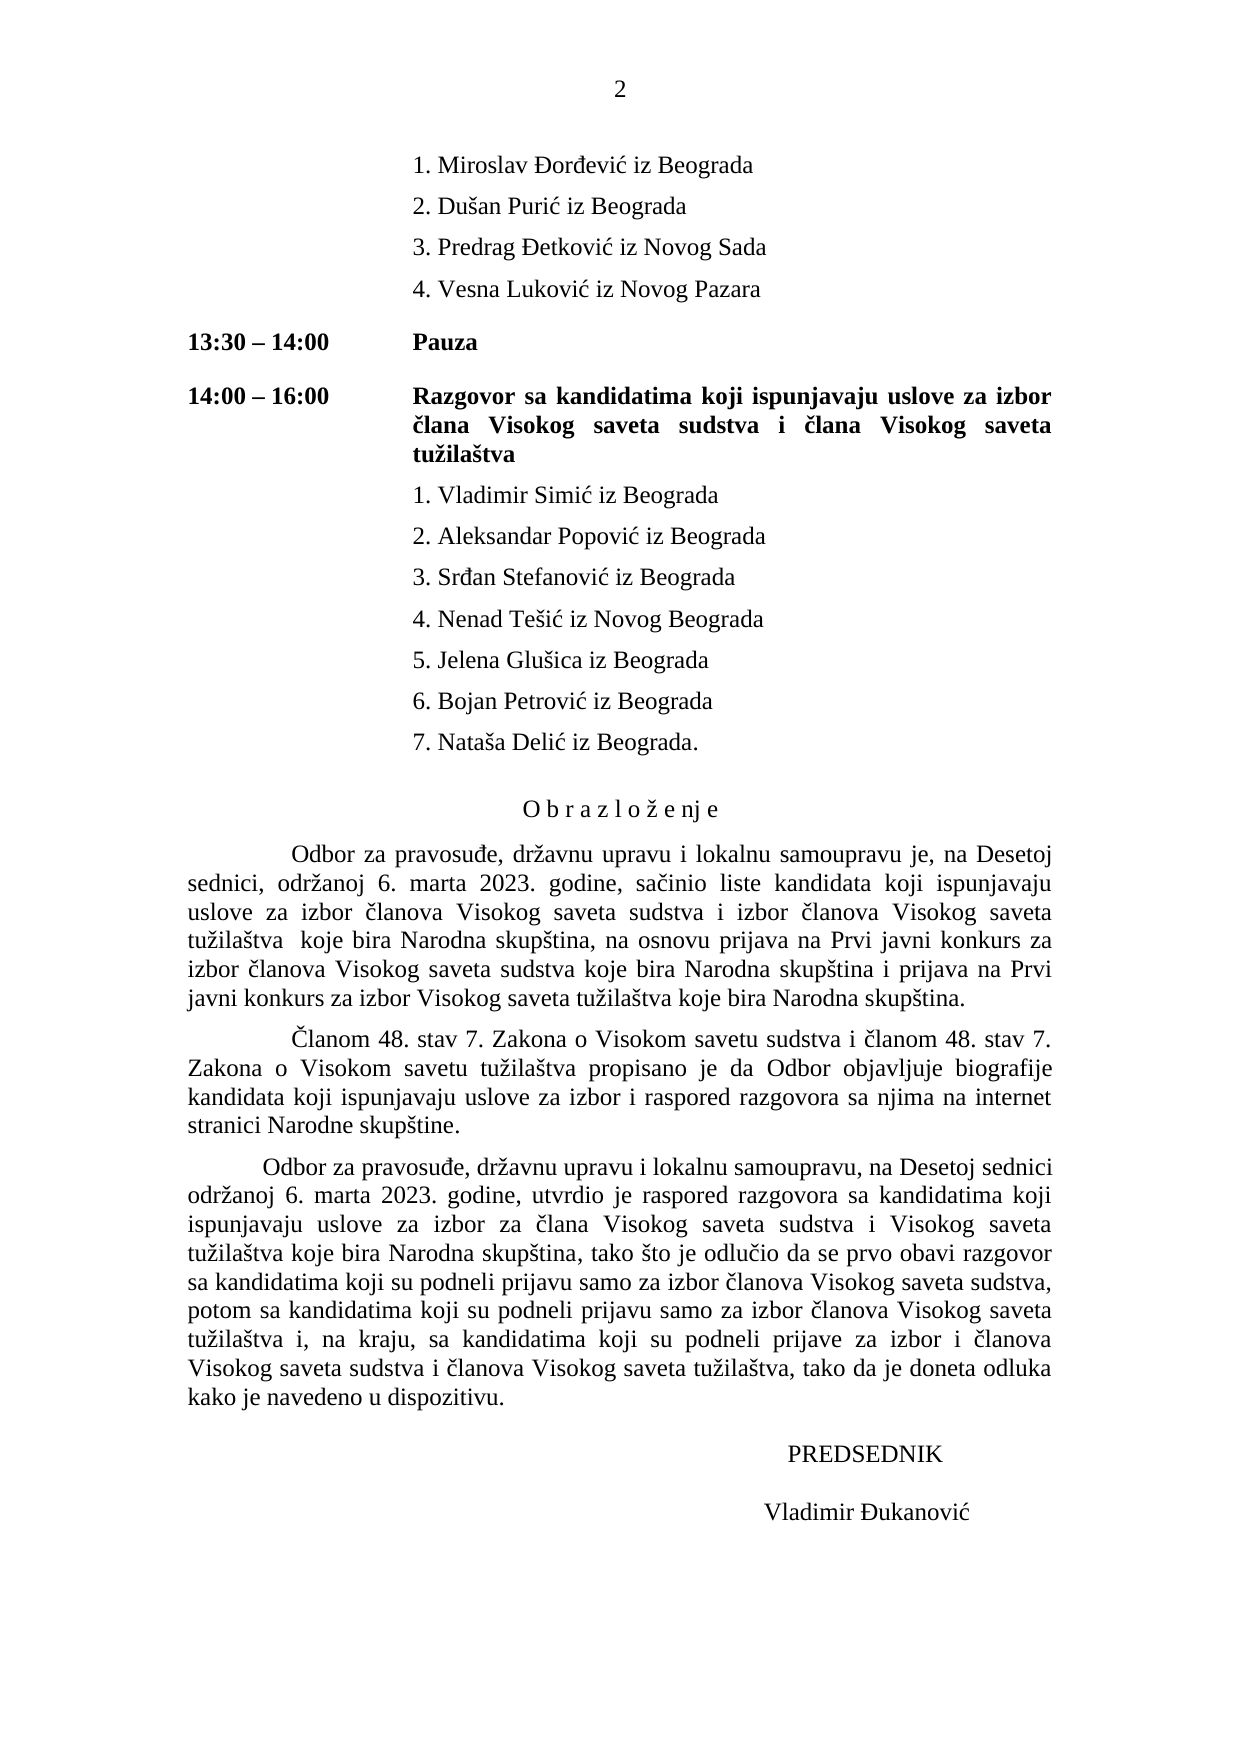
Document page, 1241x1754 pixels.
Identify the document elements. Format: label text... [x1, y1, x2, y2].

text 2. Dušan Purić iz Beograda [412, 191, 1053, 220]
text Vladimir Đukanović [187, 1497, 1053, 1525]
text 13:30 – 14:00 Pauza [187, 327, 1053, 356]
text 4. Nenad Tešić iz Novog Beograda [412, 604, 1053, 632]
text 5. Jelena Glušica iz Beograda [412, 645, 1053, 674]
text 4. Vesna Luković iz Novog Pazara [412, 274, 1053, 302]
text O b r a z l o ž e nj e [187, 794, 1053, 822]
text 2. Aleksandar Popović iz Beograda [412, 521, 1053, 550]
text Odbor za pravosuđe, državnu upravu i lokalnu samoupravu, na Desetoj sednici održanoj 6. marta 2023. godine, utvrdio je raspored razgovora sa kandidatima koji ispunjavaju uslove za izbor za člana Visokog saveta sudstva i Visokog saveta tužilaštva koje bira Narodna skupština, tako što je odlučio da se prvo obavi razgovor sa kandidatima koji su podneli prijavu samo za izbor članova Visokog saveta sudstva, potom sa kandidatima koji su podneli prijavu samo za izbor članova Visokog saveta tužilaštva i, na kraju, sa kandidatima koji su podneli prijave za izbor i članova Visokog saveta sudstva i članova Visokog saveta tužilaštva, tako da je doneta odluka kako je navedeno u dispozitivu. [187, 1152, 1053, 1410]
text 6. Bojan Petrović iz Beograda [412, 686, 1053, 715]
text Članom 48. stav 7. Zakona o Visokom savetu sudstva i članom 48. stav 7. Zakona o Visokom savetu tužilaštva propisano je da Odbor objavljuje biografije kandidata koji ispunjavaju uslove za izbor i raspored razgovora sa njima na internet stranici Narodne skupštine. [187, 1024, 1053, 1139]
text 14:00 – 16:00 Razgovor sa kandidatima koji ispunjavaju uslove za izbor člana Visokog saveta sudstva i člana Visokog saveta tužilaštva [187, 381, 1053, 467]
text Odbor za pravosuđe, državnu upravu i lokalnu samoupravu je, na Desetoj sednici, održanoj 6. marta 2023. godine, sačinio liste kandidata koji ispunjavaju uslove za izbor članova Visokog saveta sudstva i izbor članova Visokog saveta tužilaštva koje bira Narodna skupština, na osnovu prijava na Prvi javni konkurs za izbor članova Visokog saveta sudstva koje bira Narodna skupština i prijava na Prvi javni konkurs za izbor Visokog saveta tužilaštva koje bira Narodna skupština. [187, 839, 1053, 1012]
text 1. Vladimir Simić iz Beograda [412, 480, 1053, 509]
text PREDSEDNIK [187, 1439, 1053, 1468]
text 7. Nataša Delić iz Beograda. [412, 727, 1053, 756]
text 3. Srđan Stefanović iz Beograda [412, 562, 1053, 591]
text 1. Miroslav Đorđević iz Beograda [187, 150, 1053, 179]
text 3. Predrag Đetković iz Novog Sada [412, 232, 1053, 261]
